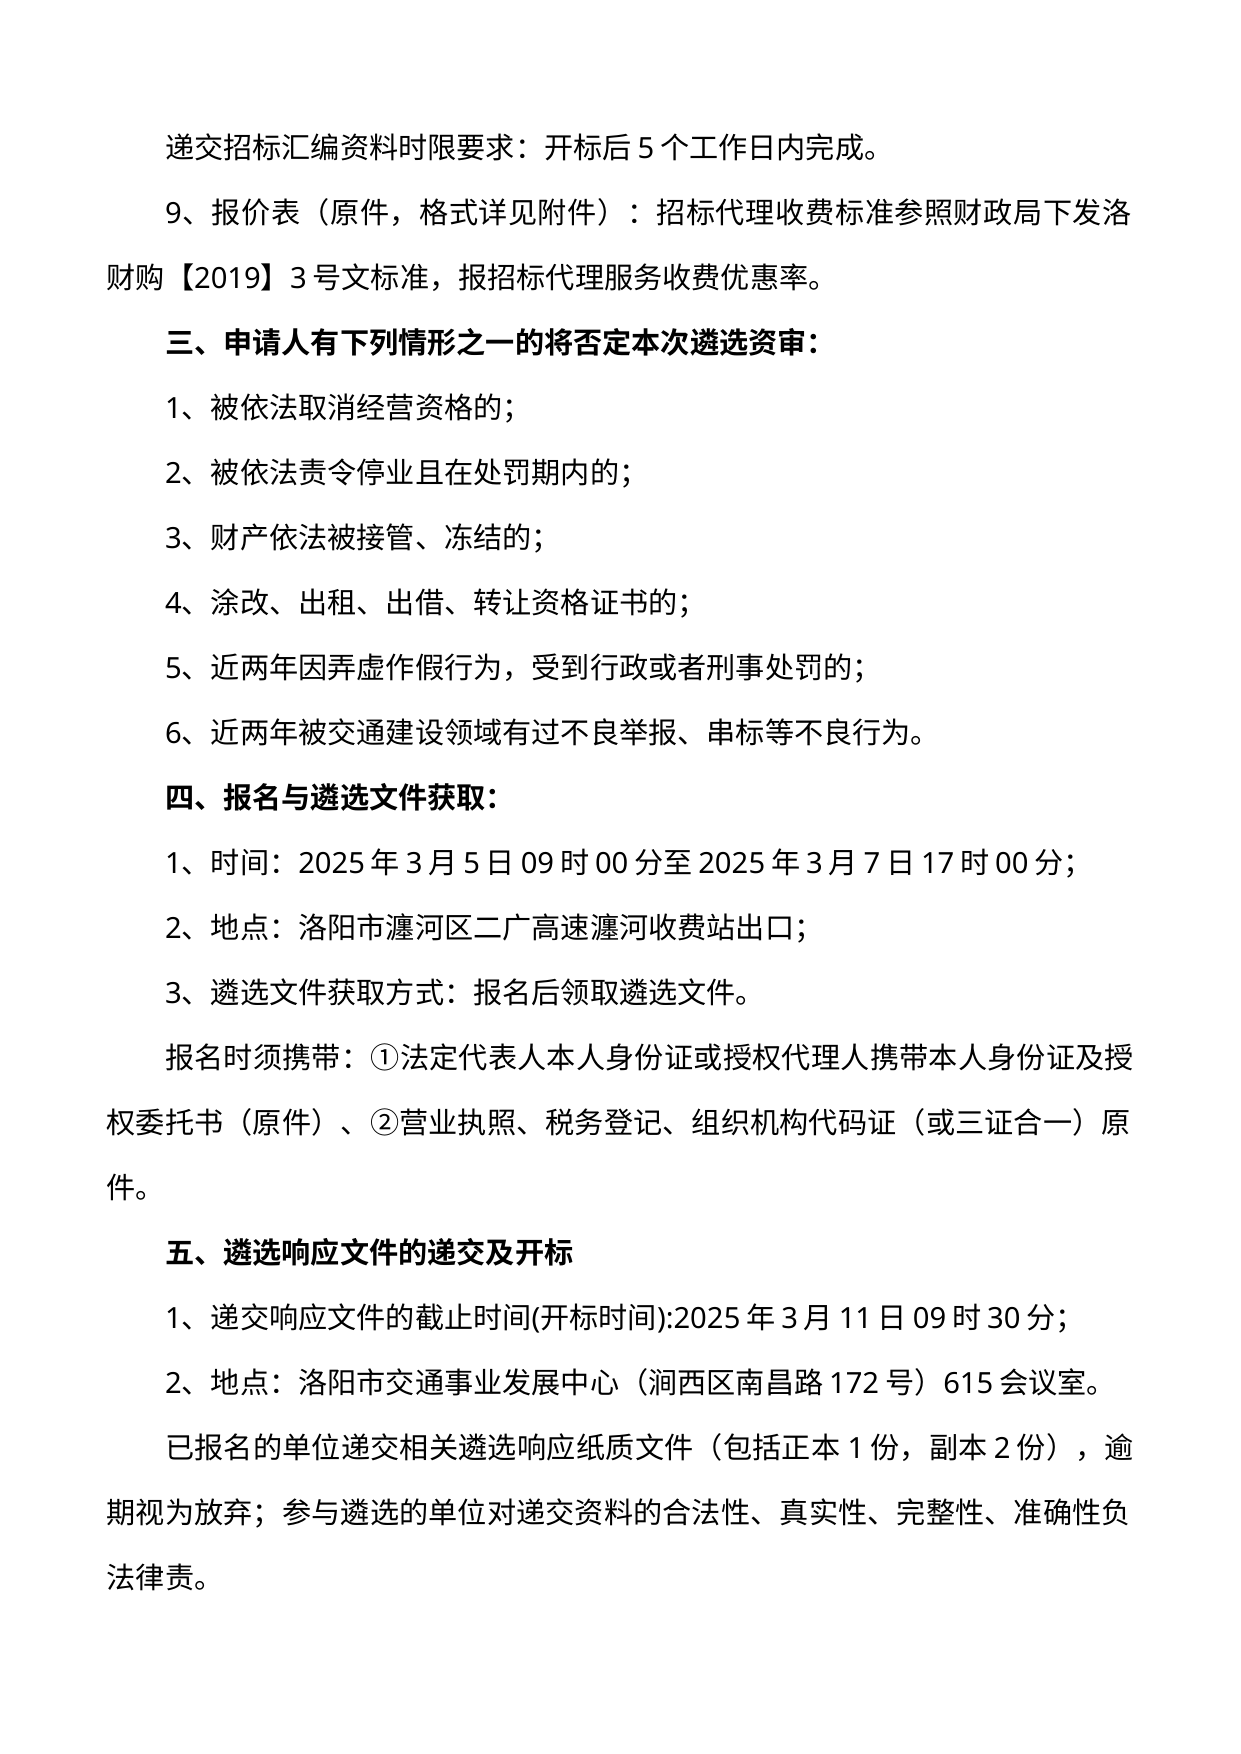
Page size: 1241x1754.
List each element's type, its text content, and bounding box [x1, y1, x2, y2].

text 2、被依法责令停业且在处罚期内的； [106, 438, 1134, 503]
text 1、时间：2025年3月5日09时00分至2025年3月7日17时00分； [106, 828, 1134, 893]
text 四、报名与遴选文件获取： [106, 763, 1134, 828]
text 已报名的单位递交相关遴选响应纸质文件（包括正本1份，副本2份），逾期视为放弃；参与遴选的单位对递交资料的合法性、真实性、完整性、准确性负法律责。 [106, 1413, 1134, 1608]
text 3、财产依法被接管、冻结的； [106, 503, 1134, 568]
text 3、遴选文件获取方式：报名后领取遴选文件。 [106, 958, 1134, 1023]
text 2、地点：洛阳市瀍河区二广高速瀍河收费站出口； [106, 893, 1134, 958]
text 1、递交响应文件的截止时间(开标时间):2025年3月11日09时30分； [106, 1283, 1134, 1348]
text 五、遴选响应文件的递交及开标 [106, 1218, 1134, 1283]
text 2、地点：洛阳市交通事业发展中心（涧西区南昌路172号）615会议室。 [106, 1348, 1134, 1413]
text 6、近两年被交通建设领域有过不良举报、串标等不良行为。 [106, 698, 1134, 763]
text 1、被依法取消经营资格的； [106, 373, 1134, 438]
text 5、近两年因弄虚作假行为，受到行政或者刑事处罚的； [106, 633, 1134, 698]
text 三、申请人有下列情形之一的将否定本次遴选资审： [106, 308, 1134, 373]
text 递交招标汇编资料时限要求：开标后5个工作日内完成。 [106, 113, 1134, 178]
text 4、涂改、出租、出借、转让资格证书的； [106, 568, 1134, 633]
text 9、报价表（原件，格式详见附件）：招标代理收费标准参照财政局下发洛财购【2019】3号文标准，报招标代理服务收费优惠率。 [106, 178, 1134, 308]
text 报名时须携带：①法定代表人本人身份证或授权代理人携带本人身份证及授权委托书（原件）、②营业执照、税务登记、组织机构代码证（或三证合一）原件。 [106, 1023, 1134, 1218]
